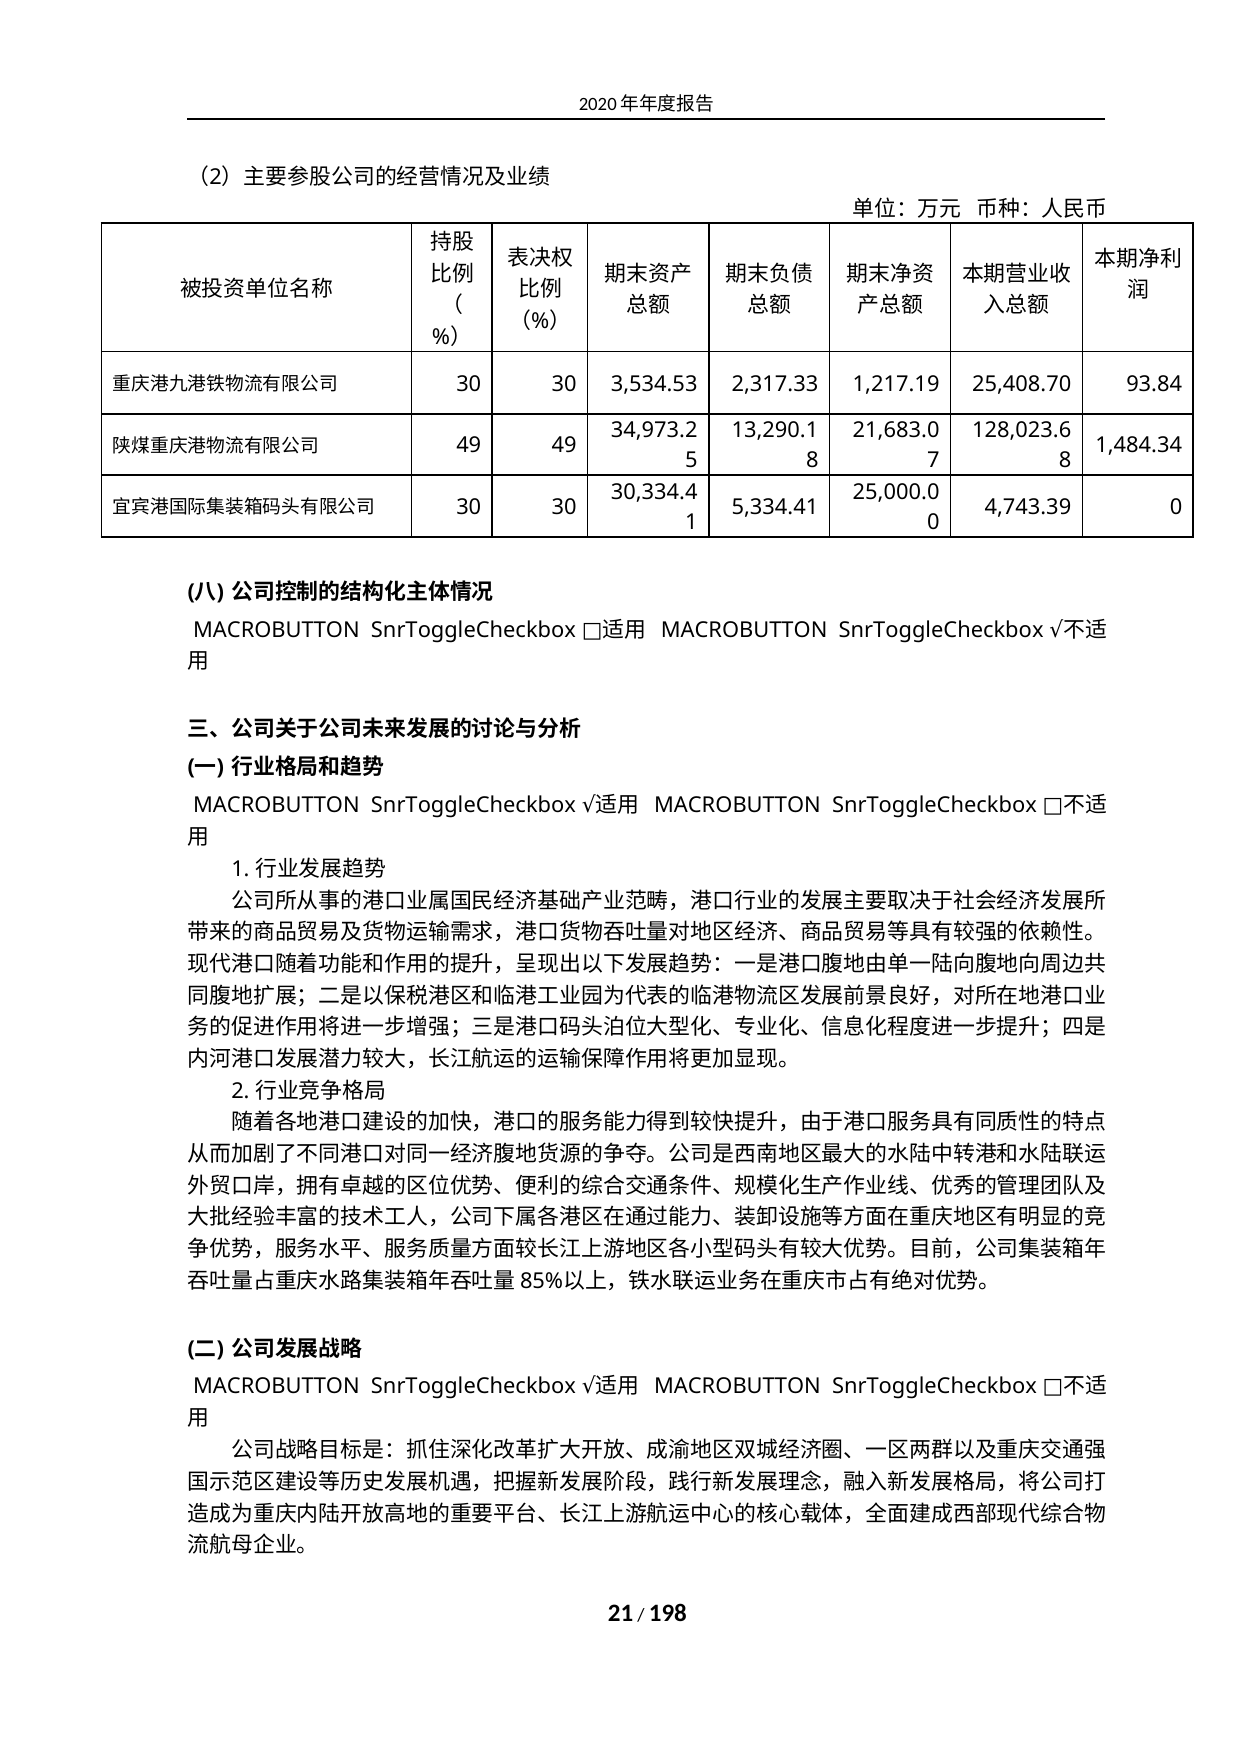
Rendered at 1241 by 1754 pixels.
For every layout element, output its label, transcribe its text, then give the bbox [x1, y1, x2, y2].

subtitle 公司关于公司未来发展的讨论与分析 [187, 711, 1107, 743]
